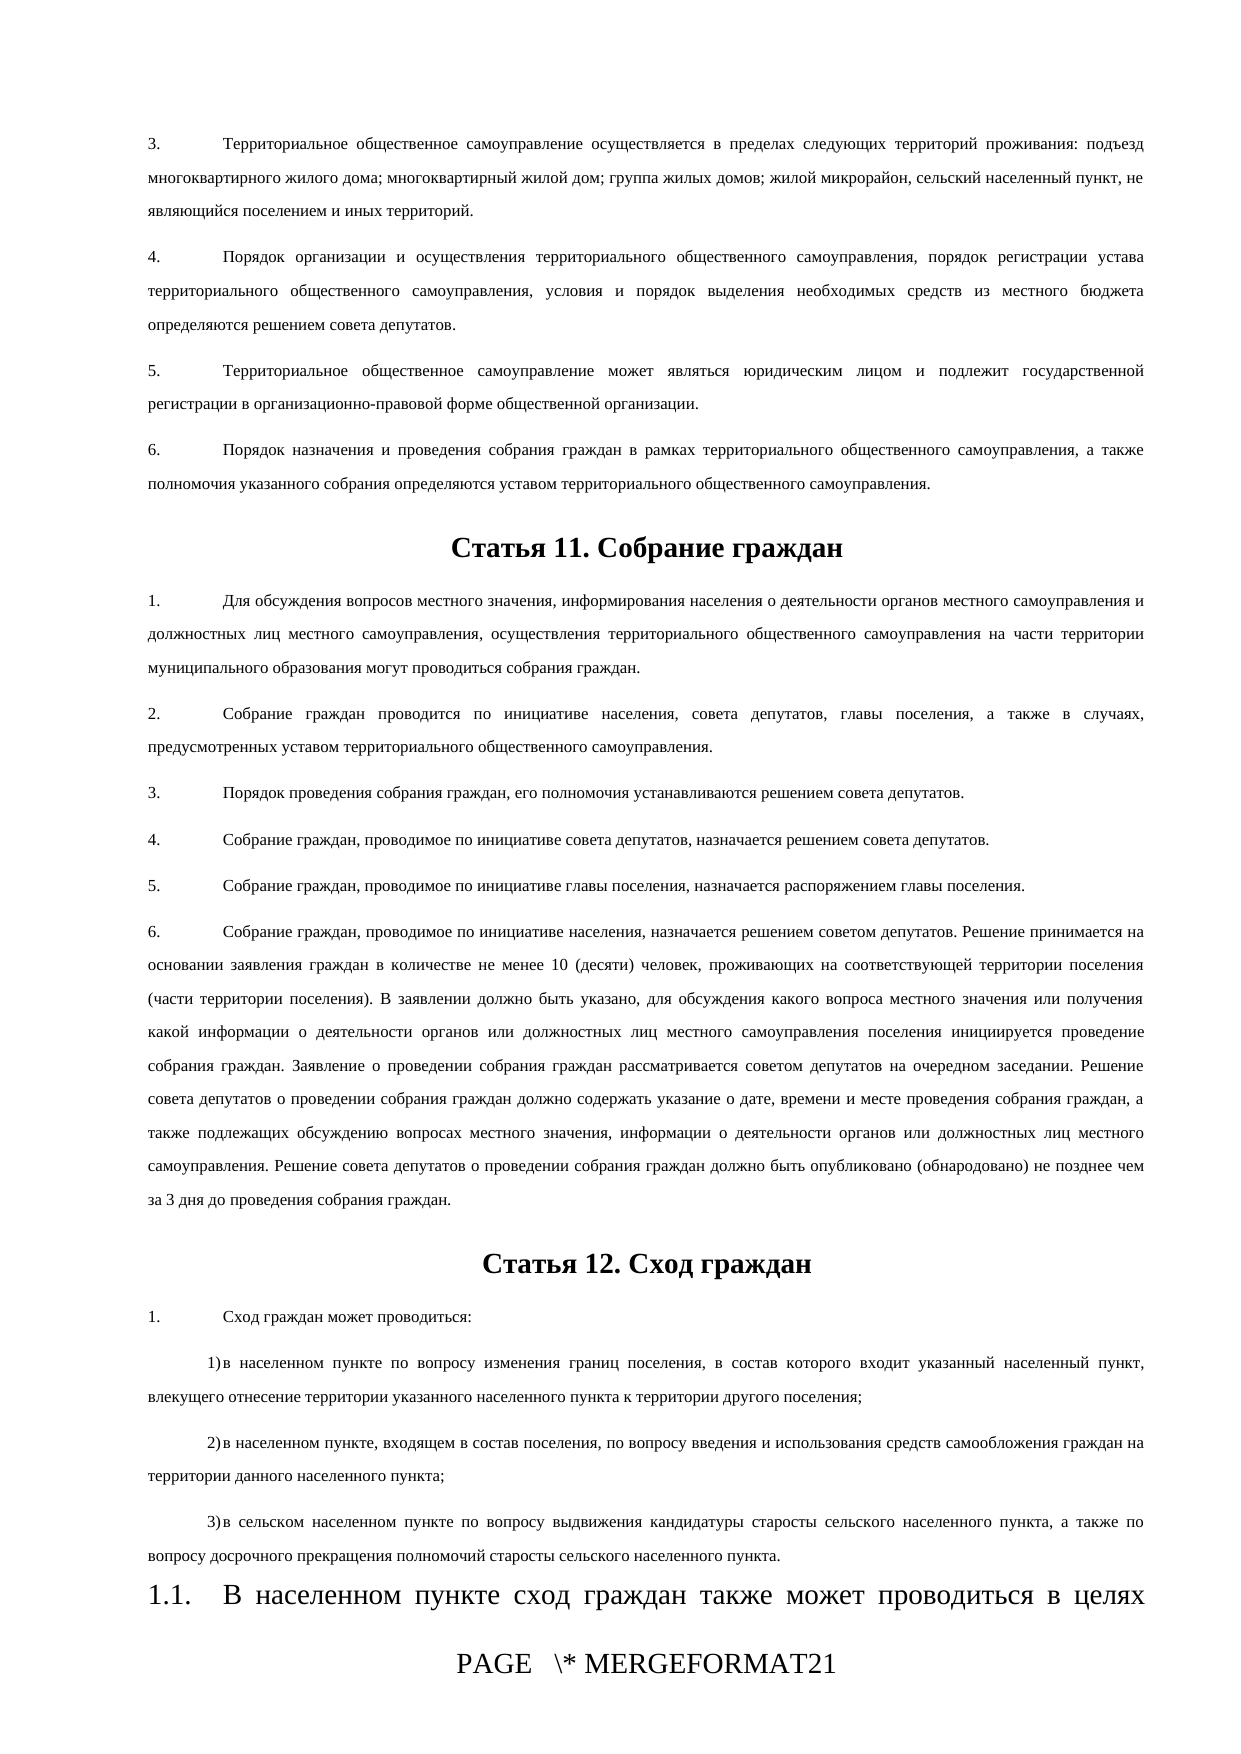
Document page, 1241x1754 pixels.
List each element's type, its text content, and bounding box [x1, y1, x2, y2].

list Для обсуждения вопросов местного значения, информирования населения о деятельности органов местного самоуправления и должностных лиц местного самоуправления, осуществления территориального общественного самоуправления на части территории муниципального образования могут проводиться собрания граждан. [148, 576, 1146, 677]
list Территориальное общественное самоуправление осуществляется в пределах следующих территорий проживания: подъезд многоквартирного жилого дома; многоквартирный жилой дом; группа жилых домов; жилой микрорайон, сельский населенный пункт, не являющийся поселением и иных территорий. [148, 120, 1146, 221]
list Порядок проведения собрания граждан, его полномочия устанавливаются решением совета депутатов. [148, 769, 1146, 803]
subtitle Статья 12. Сход граждан [148, 1247, 1146, 1280]
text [148, 1577, 1146, 1611]
list Порядок назначения и проведения собрания граждан в рамках территориального общественного самоуправления, а также полномочия указанного собрания определяются уставом территориального общественного самоуправления. [148, 426, 1146, 493]
list в населенном пункте по вопросу изменения границ поселения, в состав которого входит указанный населенный пункт, влекущего отнесение территории указанного населенного пункта к территории другого поселения; [148, 1339, 1146, 1406]
list Порядок организации и осуществления территориального общественного самоуправления, порядок регистрации устава территориального общественного самоуправления, условия и порядок выделения необходимых средств из местного бюджета определяются решением совета депутатов. [148, 233, 1146, 334]
subtitle Статья 11. Собрание граждан [148, 530, 1146, 564]
list Сход граждан может проводиться: [148, 1293, 1146, 1326]
list Собрание граждан проводится по инициативе населения, совета депутатов, главы поселения, а также в случаях, предусмотренных уставом территориального общественного самоуправления. [148, 689, 1146, 757]
list Территориальное общественное самоуправление может являться юридическим лицом и подлежит государственной регистрации в организационно-правовой форме общественной организации. [148, 346, 1146, 413]
list Собрание граждан, проводимое по инициативе совета депутатов, назначается решением совета депутатов. [148, 815, 1146, 849]
list Собрание граждан, проводимое по инициативе главы поселения, назначается распоряжением главы поселения. [148, 861, 1146, 895]
list в населенном пункте, входящем в состав поселения, по вопросу введения и использования средств самообложения граждан на территории данного населенного пункта; [148, 1418, 1146, 1485]
list в сельском населенном пункте по вопросу выдвижения кандидатуры старосты сельского населенного пункта, а также по вопросу досрочного прекращения полномочий старосты сельского населенного пункта. [148, 1498, 1146, 1565]
list Собрание граждан, проводимое по инициативе населения, назначается решением советом депутатов. Решение принимается на основании заявления граждан в количестве не менее 10 (десяти) человек, проживающих на соответствующей территории поселения (части территории поселения). В заявлении должно быть указано, для обсуждения какого вопроса местного значения или получения какой информации о деятельности органов или должностных лиц местного самоуправления поселения инициируется проведение собрания граждан. Заявление о проведении собрания граждан рассматривается советом депутатов на очередном заседании. Решение совета депутатов о проведении собрания граждан должно содержать указание о дате, времени и месте проведения собрания граждан, а также подлежащих обсуждению вопросах местного значения, информации о деятельности органов или должностных лиц местного самоуправления. Решение совета депутатов о проведении собрания граждан должно быть опубликовано (обнародовано) не позднее чем за 3 дня до проведения собрания граждан. [148, 907, 1146, 1209]
